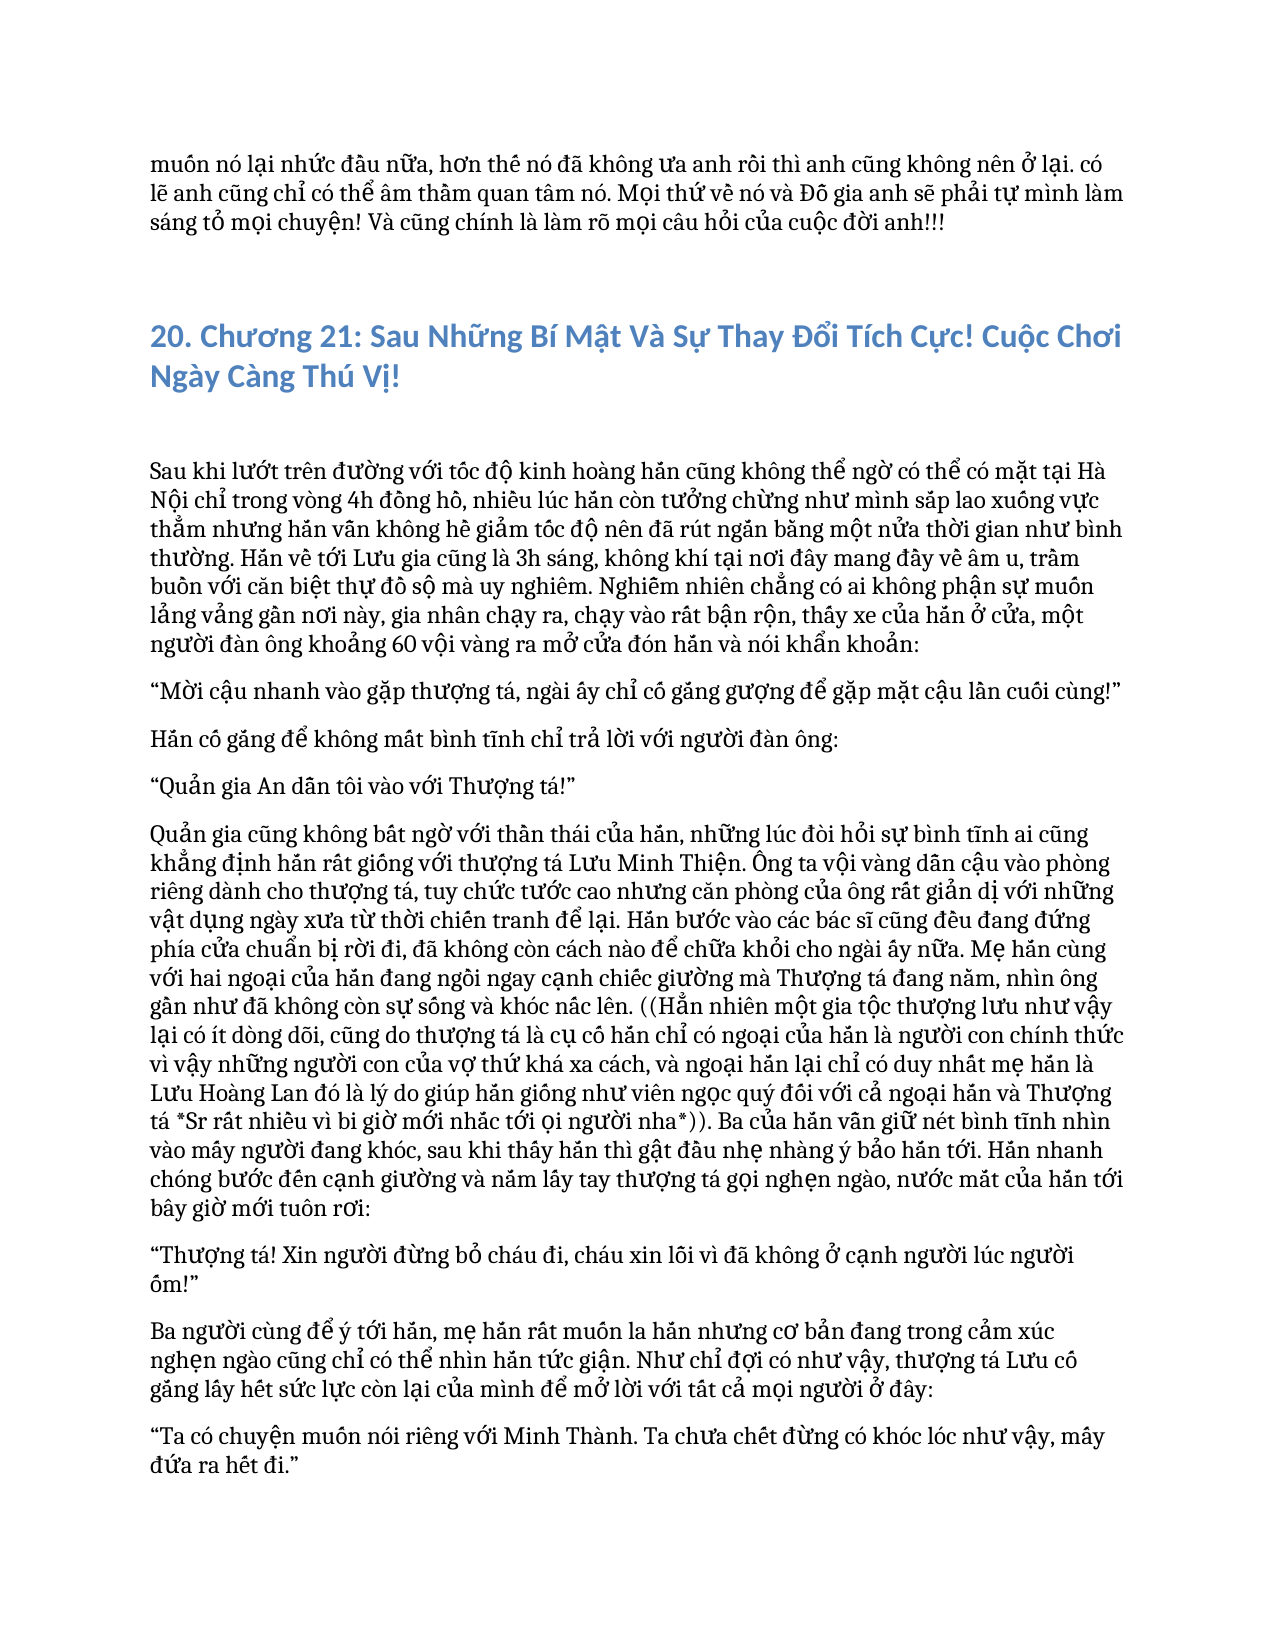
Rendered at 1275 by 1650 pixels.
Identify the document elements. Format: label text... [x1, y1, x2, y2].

text “Thượng tá! Xin người đừng bỏ cháu đi, cháu xin lỗi vì đã không ở cạnh người lúc người ốm!” [150, 1241, 1125, 1298]
subtitle 20. Chương 21: Sau Những Bí Mật Và Sự Thay Đổi Tích Cực! Cuộc Chơi Ngày Càng Thú Vị! [150, 314, 1125, 396]
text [150, 150, 1125, 294]
text “Quản gia An dẫn tôi vào với Thượng tá!” [150, 772, 1125, 801]
text Ba người cùng để ý tới hắn, mẹ hắn rất muốn la hắn nhưng cơ bản đang trong cảm xúc nghẹn ngào cũng chỉ có thể nhìn hắn tức giận. Như chỉ đợi có như vậy, thượng tá Lưu cố gắng lấy hết sức lực còn lại của mình để mở lời với tất cả mọi người ở đây: [150, 1317, 1125, 1403]
text “Mời cậu nhanh vào gặp thượng tá, ngài ấy chỉ cố gắng gượng để gặp mặt cậu lần cuối cùng!” [150, 677, 1125, 706]
text Hắn cố gắng để không mất bình tĩnh chỉ trả lời với người đàn ông: [150, 725, 1125, 753]
text Quản gia cũng không bất ngờ với thần thái của hắn, những lúc đòi hỏi sự bình tĩnh ai cũng khẳng định hắn rất giống với thượng tá Lưu Minh Thiện. Ông ta vội vàng dẫn cậu vào phòng riêng dành cho thượng tá, tuy chức tước cao nhưng căn phòng của ông rất giản dị với những vật dụng ngày xưa từ thời chiến tranh để lại. Hắn bước vào các bác sĩ cũng đều đang đứng phía cửa chuẩn bị rời đi, đã không còn cách nào để chữa khỏi cho ngài ấy nữa. Mẹ hắn cùng với hai ngoại của hắn đang ngồi ngay cạnh chiếc giường mà Thượng tá đang nằm, nhìn ông gần như đã không còn sự sống và khóc nấc lên. ((Hẳn nhiên một gia tộc thượng lưu như vậy lại có ít dòng dõi, cũng do thượng tá là cụ cố hắn chỉ có ngoại của hắn là người con chính thức vì vậy những người con của vợ thứ khá xa cách, và ngoại hắn lại chỉ có duy nhất mẹ hắn là Lưu Hoàng Lan đó là lý do giúp hắn giống như viên ngọc quý đối với cả ngoại hắn và Thượng tá *Sr rất nhiều vì bi giờ mới nhắc tới ọi người nha*)). Ba của hắn vẫn giữ nét bình tĩnh nhìn vào mấy người đang khóc, sau khi thấy hắn thì gật đầu nhẹ nhàng ý bảo hắn tới. Hắn nhanh chóng bước đến cạnh giường và nắm lấy tay thượng tá gọi nghẹn ngào, nước mắt của hắn tới bây giờ mới tuôn rơi: [150, 820, 1125, 1222]
text “Ta có chuyện muốn nói riêng với Minh Thành. Ta chưa chết đừng có khóc lóc như vậy, mấy đứa ra hết đi.” [150, 1422, 1125, 1480]
text Sau khi lướt trên đường với tốc độ kinh hoàng hắn cũng không thể ngờ có thể có mặt tại Hà Nội chỉ trong vòng 4h đồng hồ, nhiều lúc hắn còn tưởng chừng như mình sắp lao xuống vực thẳm nhưng hắn vẫn không hề giảm tốc độ nên đã rút ngắn bằng một nửa thời gian như bình thường. Hắn về tới Lưu gia cũng là 3h sáng, không khí tại nơi đây mang đầy về âm u, trầm buồn với căn biệt thự đồ sộ mà uy nghiêm. Nghiễm nhiên chẳng có ai không phận sự muốn lảng vảng gần nơi này, gia nhân chạy ra, chạy vào rất bận rộn, thấy xe của hắn ở cửa, một người đàn ông khoảng 60 vội vàng ra mở cửa đón hắn và nói khẩn khoản: [150, 400, 1125, 658]
